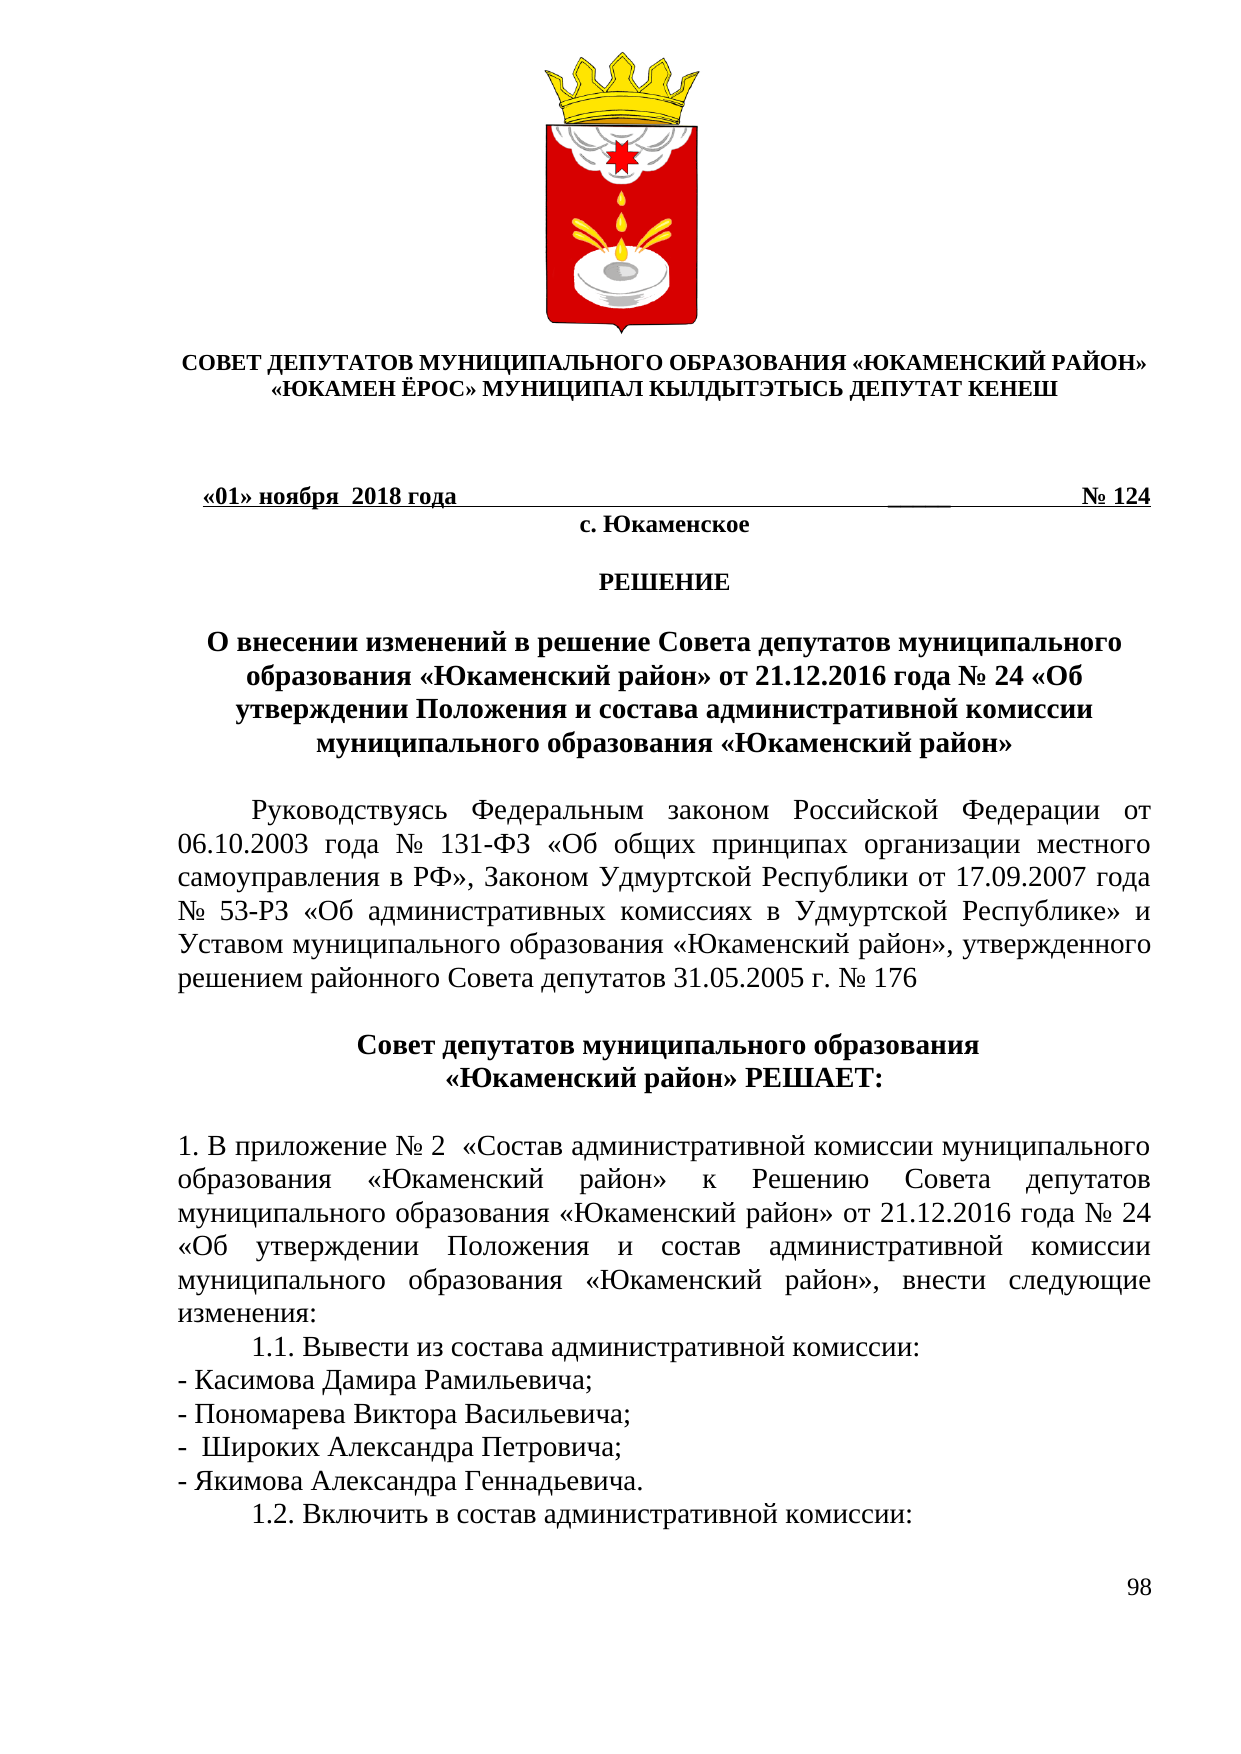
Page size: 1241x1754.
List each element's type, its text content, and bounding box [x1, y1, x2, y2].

text 1. В приложение № 2 «Состав административной комиссии муниципального образования «Юкаменский район» к Решению Совета депутатов муниципального образования «Юкаменский район» от 21.12.2016 года № 24 «Об утверждении Положения и состав административной комиссии муниципального образования «Юкаменский район», внести следующие изменения: [177, 1128, 1152, 1329]
text Совет депутатов муниципального образования [177, 1027, 1152, 1061]
text РЕШЕНИЕ [177, 567, 1152, 596]
text - Якимова Александра Геннадьевича. [177, 1463, 1152, 1497]
text с. Юкаменское [177, 509, 1152, 538]
text - Касимова Дамира Рамильевича; [177, 1362, 1152, 1396]
text О внесении изменений в решение Совета депутатов муниципального образования «Юкаменский район» от 21.12.2016 года № 24 «Об утверждении Положения и состава административной комиссии муниципального образования «Юкаменский район» [177, 624, 1152, 759]
text - Пономарева Виктора Васильевича; [177, 1396, 1152, 1429]
text «ЮКАМЕН ЁРОС» МУНИЦИПАЛ КЫЛДЫТЭТЫСЬ ДЕПУТАТ КЕНЕШ [177, 375, 1152, 402]
text - Широких Александра Петровича; [177, 1429, 1152, 1463]
picture [534, 45, 709, 336]
text Руководствуясь Федеральным законом Российской Федерации от 06.10.2003 года № 131-ФЗ «Об общих принципах организации местного самоуправления в РФ», Законом Удмуртской Республики от 17.09.2007 года № 53-РЗ «Об административных комиссиях в Удмуртской Республике» и Уставом муниципального образования «Юкаменский район», утвержденного решением районного Совета депутатов 31.05.2005 г. № 176 [177, 792, 1152, 993]
text СОВЕТ ДЕПУТАТОВ МУНИЦИПАЛЬНОГО ОБРАЗОВАНИЯ «ЮКАМЕНСКИЙ РАЙОН» [177, 349, 1152, 375]
text 1.1. Вывести из состава административной комиссии: [177, 1329, 1152, 1362]
text 1.2. Включить в состав административной комиссии: [177, 1497, 1152, 1530]
text «Юкаменский район» РЕШАЕТ: [177, 1061, 1152, 1094]
text «01» ноября 2018 года _____ № 124 [177, 481, 1152, 509]
